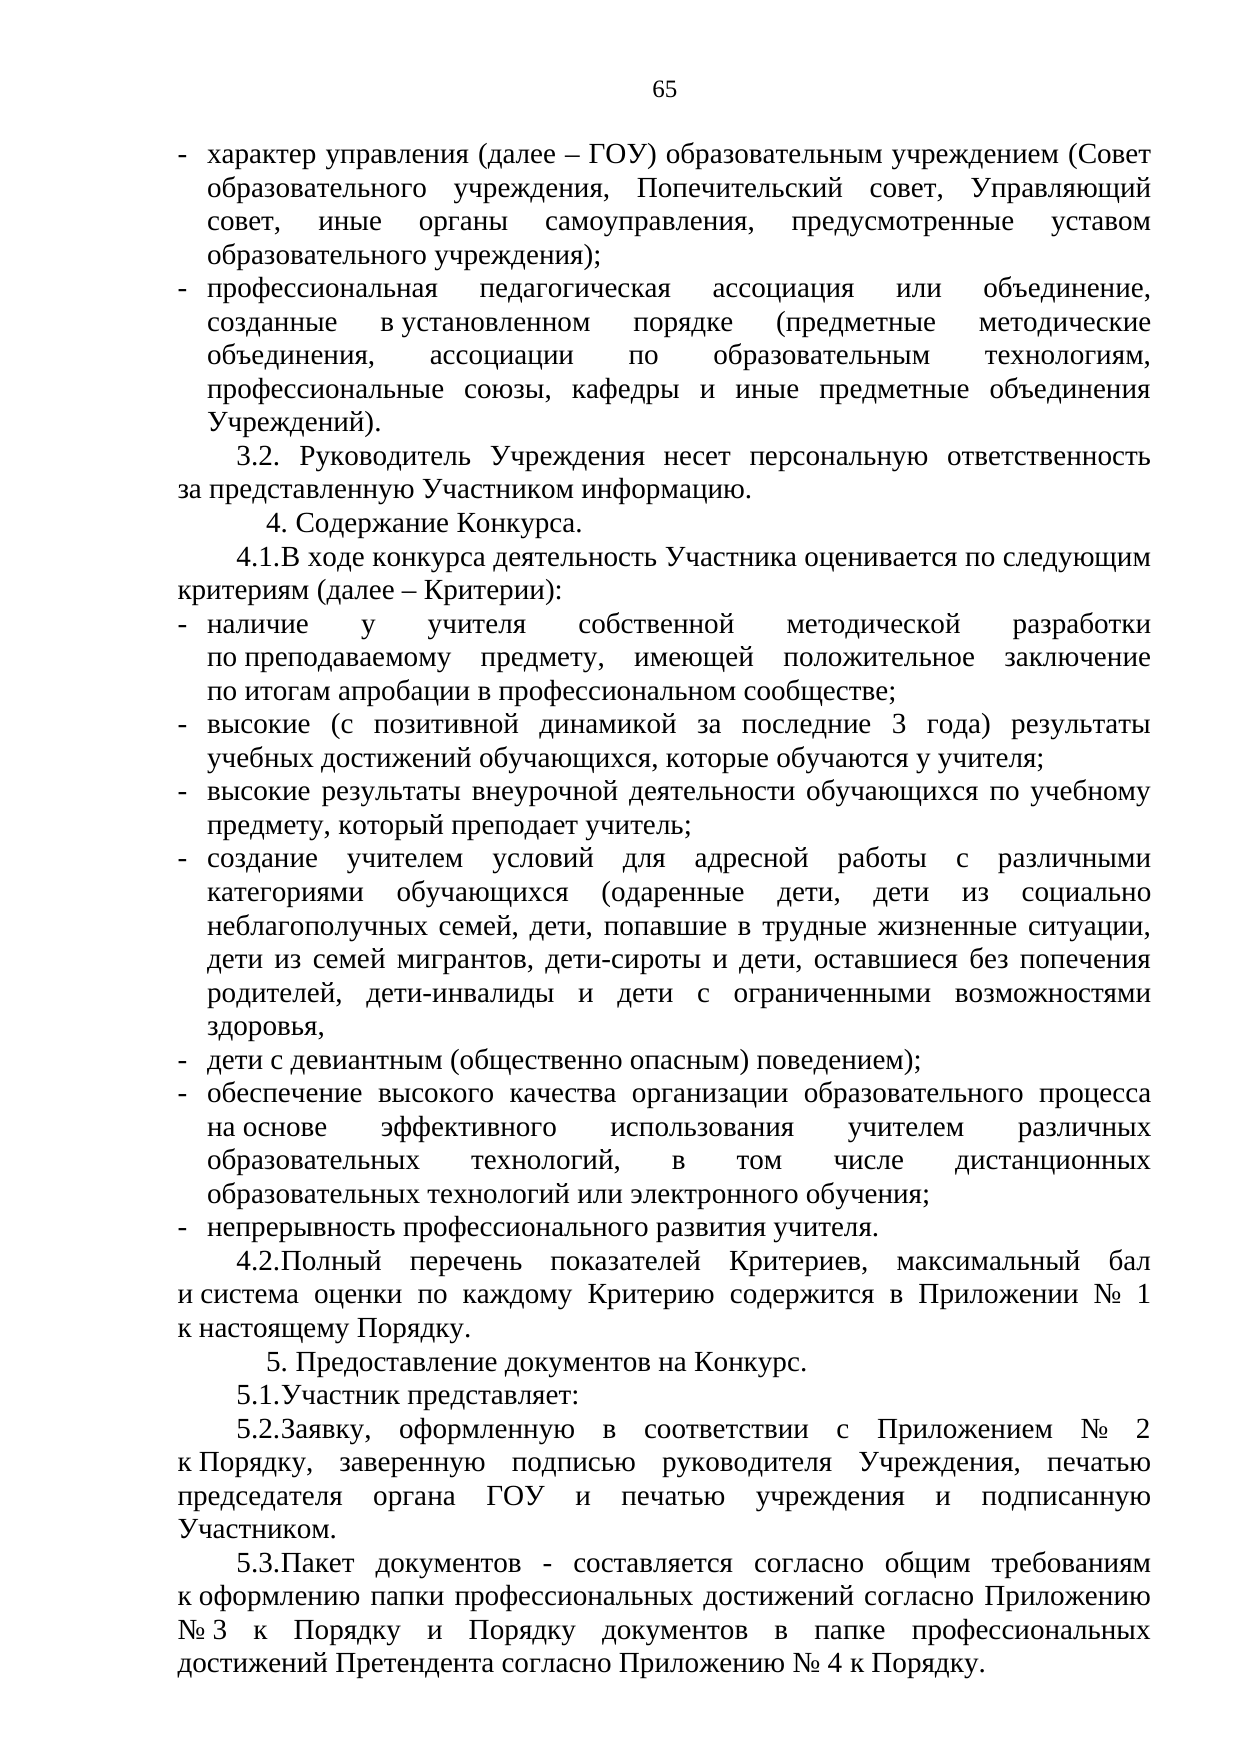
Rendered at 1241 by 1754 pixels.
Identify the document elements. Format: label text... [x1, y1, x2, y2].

text В ходе конкурса деятельность Участника оценивается по следующим критериям (далее – Критерии): [177, 539, 1152, 606]
text Содержание Конкурса. [177, 505, 1152, 539]
text Полный перечень показателей Критериев, максимальный бал и система оценки по каждому Критерию содержится в Приложении № 1 к настоящему Порядку. [177, 1243, 1152, 1344]
text характер управления (далее – ГОУ) образовательным учреждением (Совет образовательного учреждения, Попечительский совет, Управляющий совет, иные органы самоуправления, предусмотренные уставом образовательного учреждения); [177, 136, 1152, 270]
text наличие у учителя собственной методической разработки по преподаваемому предмету, имеющей положительное заключение по итогам апробации в профессиональном сообществе; [177, 606, 1152, 706]
text Пакет документов - составляется согласно общим требованиям к оформлению папки профессиональных достижений согласно Приложению № 3 к Порядку и Порядку документов в папке профессиональных достижений Претендента согласно Приложению № 4 к Порядку. [177, 1545, 1152, 1679]
text создание учителем условий для адресной работы с различными категориями обучающихся (одаренные дети, дети из социально неблагополучных семей, дети, попавшие в трудные жизненные ситуации, дети из семей мигрантов, дети-сироты и дети, оставшиеся без попечения родителей, дети-инвалиды и дети с ограниченными возможностями здоровья, [177, 841, 1152, 1042]
text Заявку, оформленную в соответствии с Приложением № 2 к Порядку, заверенную подписью руководителя Учреждения, печатью председателя органа ГОУ и печатью учреждения и подписанную Участником. [177, 1411, 1152, 1545]
text профессиональная педагогическая ассоциация или объединение, созданные в установленном порядке (предметные методические объединения, ассоциации по образовательным технологиям, профессиональные союзы, кафедры и иные предметные объединения Учреждений). [177, 270, 1152, 438]
text непрерывность профессионального развития учителя. [177, 1209, 1152, 1243]
text дети с девиантным (общественно опасным) поведением); [177, 1042, 1152, 1075]
text обеспечение высокого качества организации образовательного процесса на основе эффективного использования учителем различных образовательных технологий, в том числе дистанционных образовательных технологий или электронного обучения; [177, 1075, 1152, 1209]
text Предоставление документов на Конкурс. [177, 1344, 1152, 1377]
text высокие результаты внеурочной деятельности обучающихся по учебному предмету, который преподает учитель; [177, 773, 1152, 841]
text высокие (с позитивной динамикой за последние 3 года) результаты учебных достижений обучающихся, которые обучаются у учителя; [177, 706, 1152, 773]
text Руководитель Учреждения несет персональную ответственность за представленную Участником информацию. [177, 438, 1152, 505]
text Участник представляет: [177, 1377, 1152, 1411]
